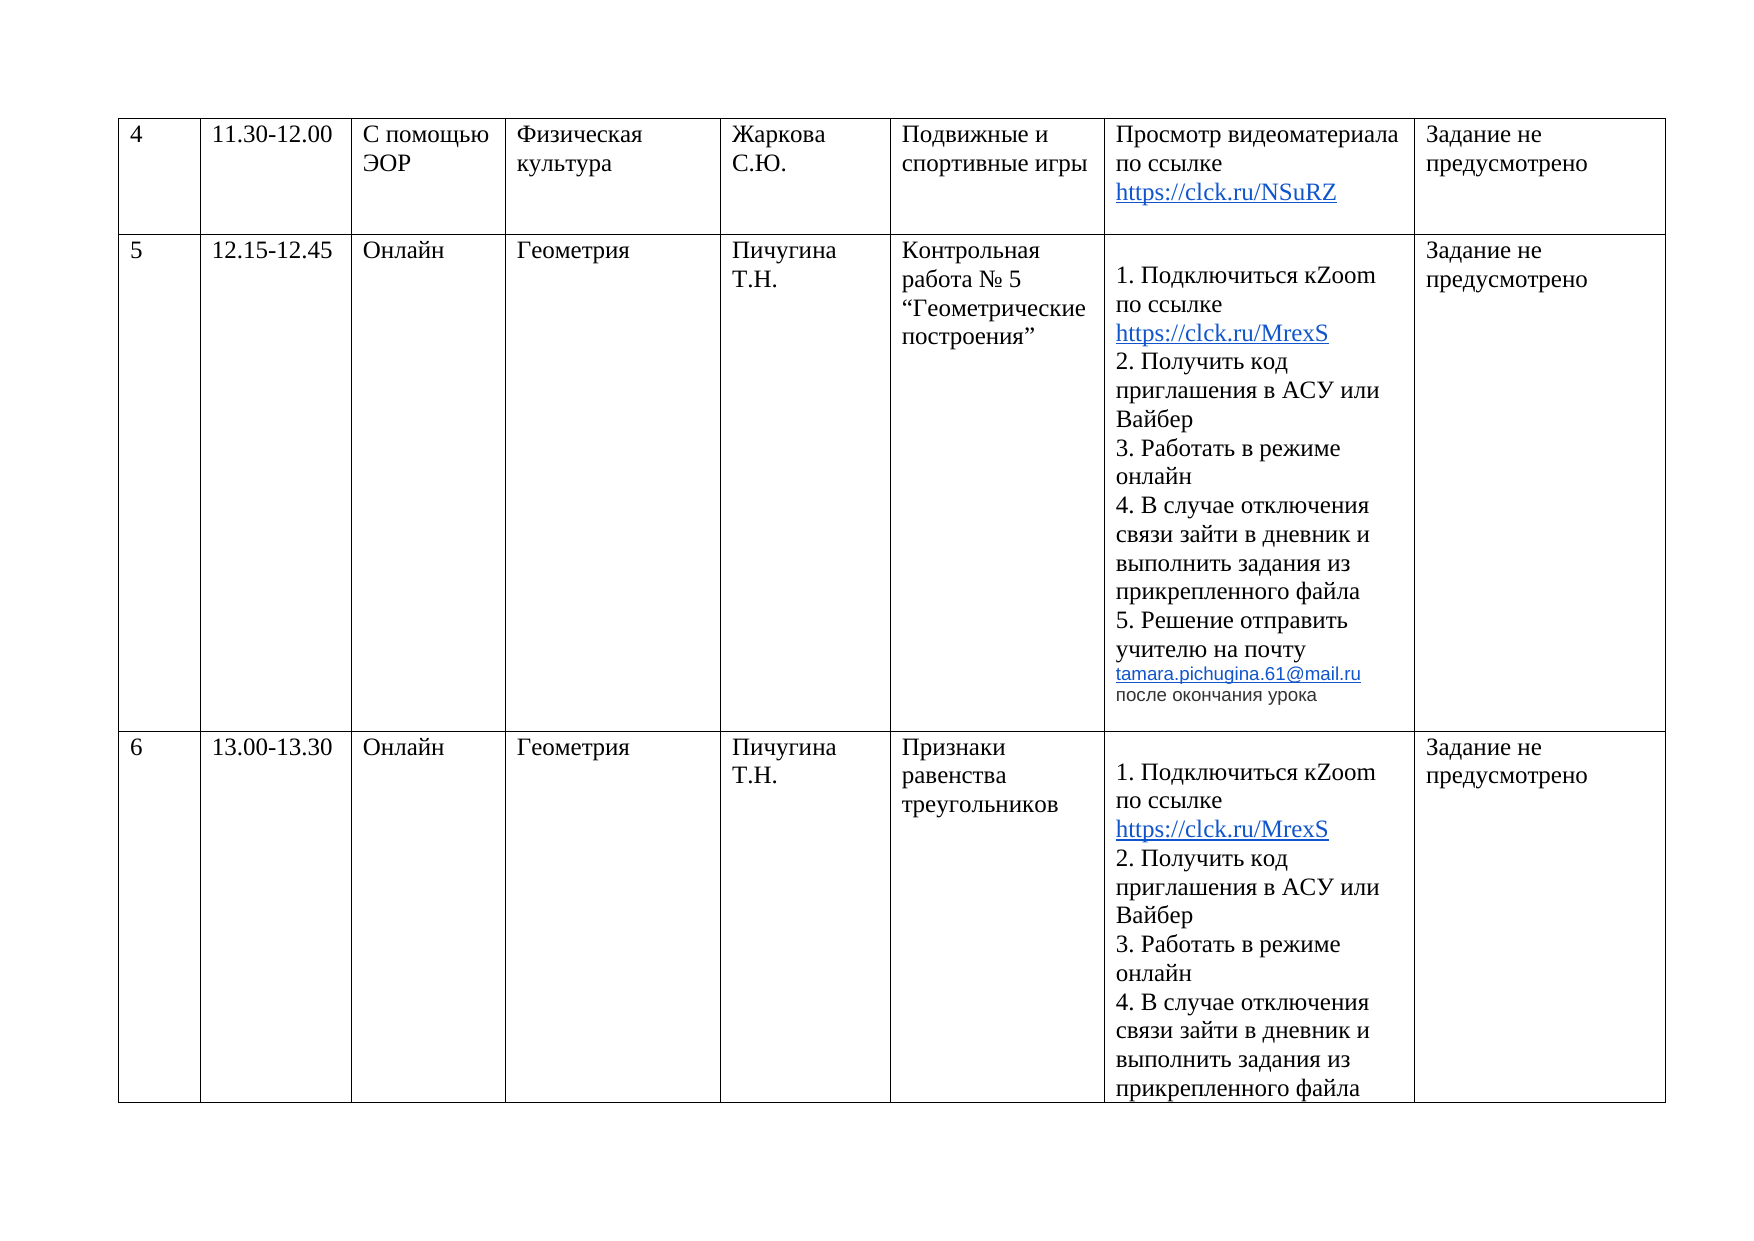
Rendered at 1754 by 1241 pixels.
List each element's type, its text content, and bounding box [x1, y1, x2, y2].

table_cell Онлайн [352, 732, 505, 1102]
table_cell Физическая культура [506, 119, 720, 234]
table_cell 13.00-13.30 [201, 732, 351, 1102]
table_cell Геометрия [506, 235, 720, 731]
table_cell 6 [119, 732, 200, 1102]
table_cell Подвижные и спортивные игры [891, 119, 1104, 234]
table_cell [891, 732, 1104, 1102]
table_cell Жаркова С.Ю. [721, 119, 890, 234]
table_cell 12.15-12.45 [201, 235, 351, 731]
table_cell Контрольная работа № 5 “Геометрические построения” [891, 235, 1104, 731]
table_cell Задание не предусмотрено [1415, 119, 1665, 234]
table_cell Геометрия [506, 732, 720, 1102]
table_cell 4 [119, 119, 200, 234]
table_cell Задание не предусмотрено [1415, 235, 1665, 731]
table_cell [1105, 732, 1414, 1102]
table_cell С помощью ЭОР [352, 119, 505, 234]
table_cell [1415, 732, 1665, 1102]
table_cell Онлайн [352, 235, 505, 731]
table_cell 5 [119, 235, 200, 731]
table_cell Пичугина Т.Н. [721, 235, 890, 731]
table_cell 1. Подключиться кZoom по ссылке https://clck.ru/MrexS 2. Получить код приглашения в АСУ или Вайбер 3. Работать в режиме онлайн 4. В случае отключения связи зайти в дневник и выполнить задания из прикрепленного файла 5. Решение отправить учителю на почту tamara.pichugina.61@mail.ru после окончания урока [1105, 235, 1414, 731]
table_cell 11.30-12.00 [201, 119, 351, 234]
table_cell Пичугина Т.Н. [721, 732, 890, 1102]
table_cell Просмотр видеоматериала по ссылке https://clck.ru/NSuRZ [1105, 119, 1414, 234]
